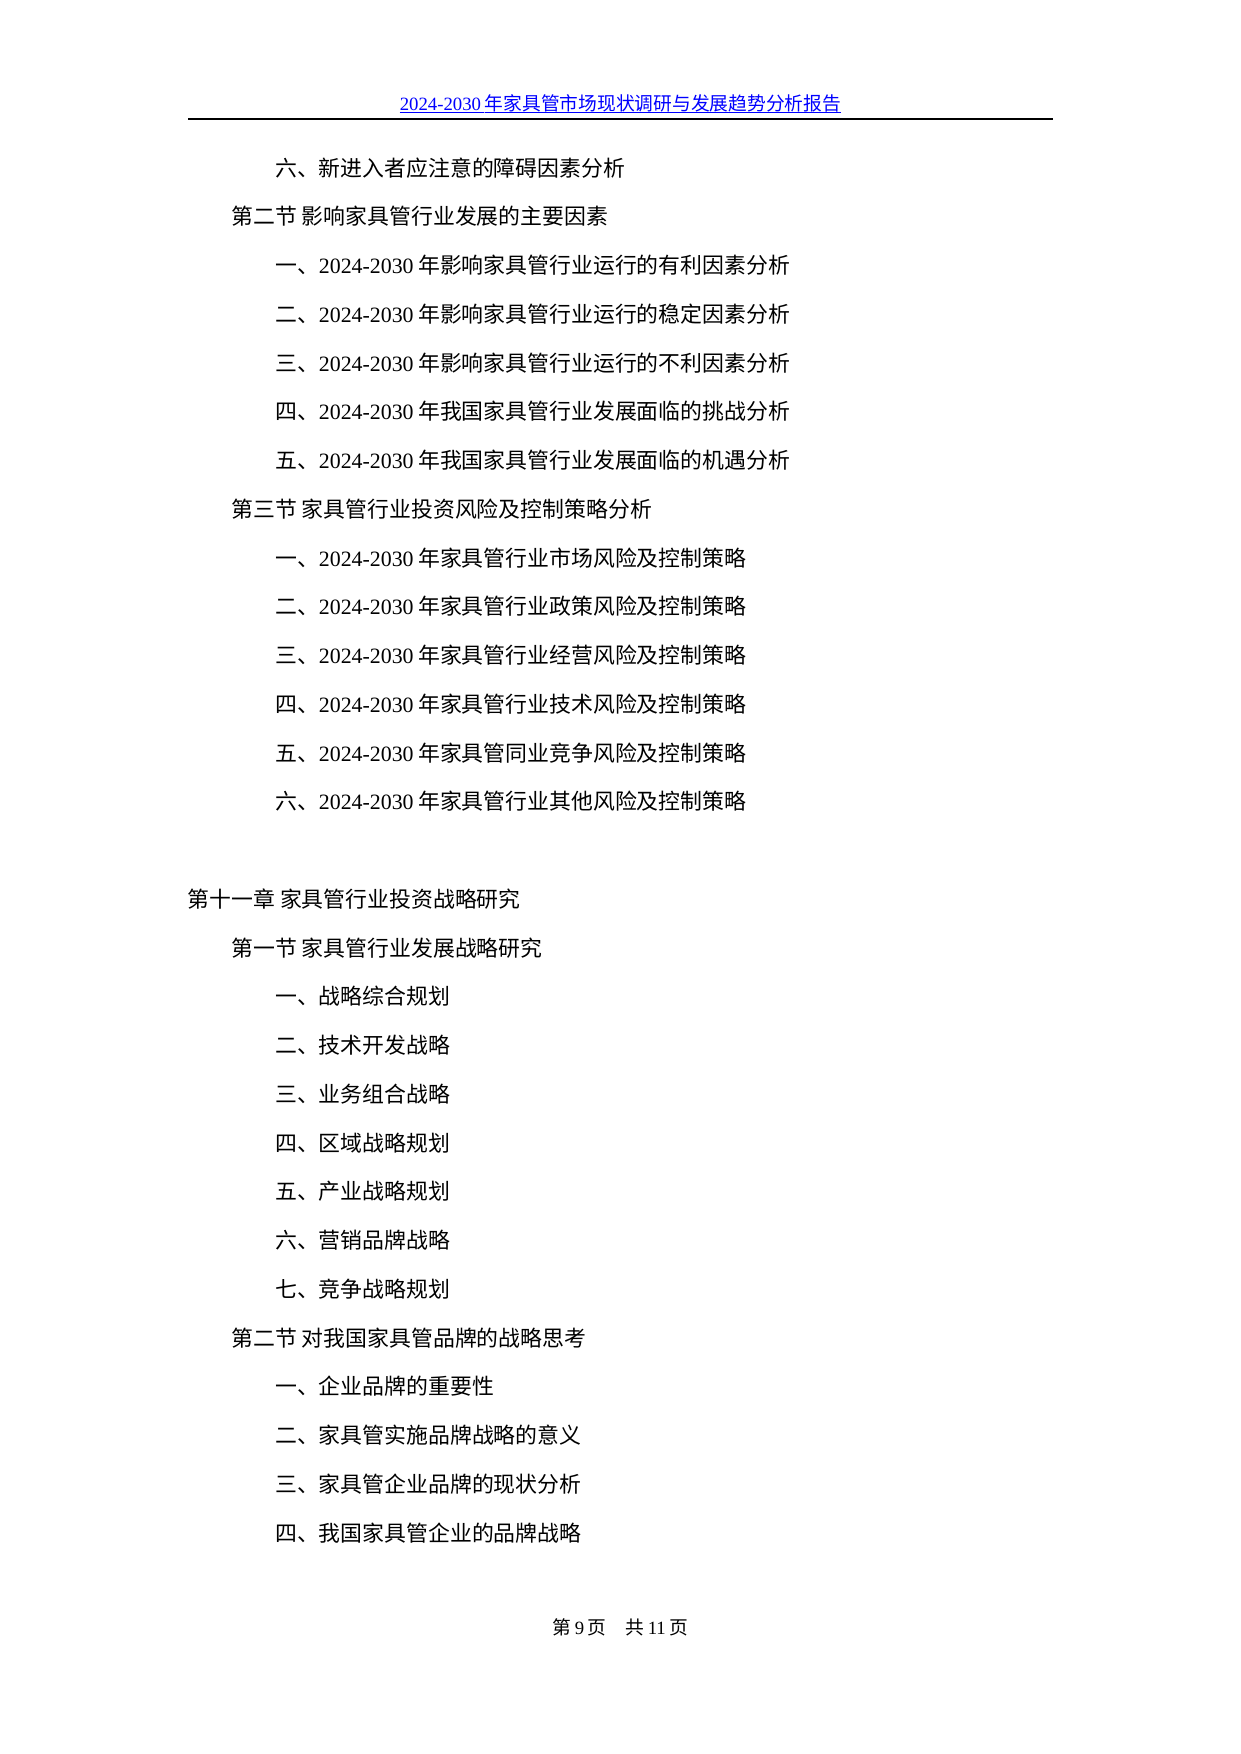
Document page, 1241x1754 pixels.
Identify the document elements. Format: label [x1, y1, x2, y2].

text [187, 150, 1053, 1548]
